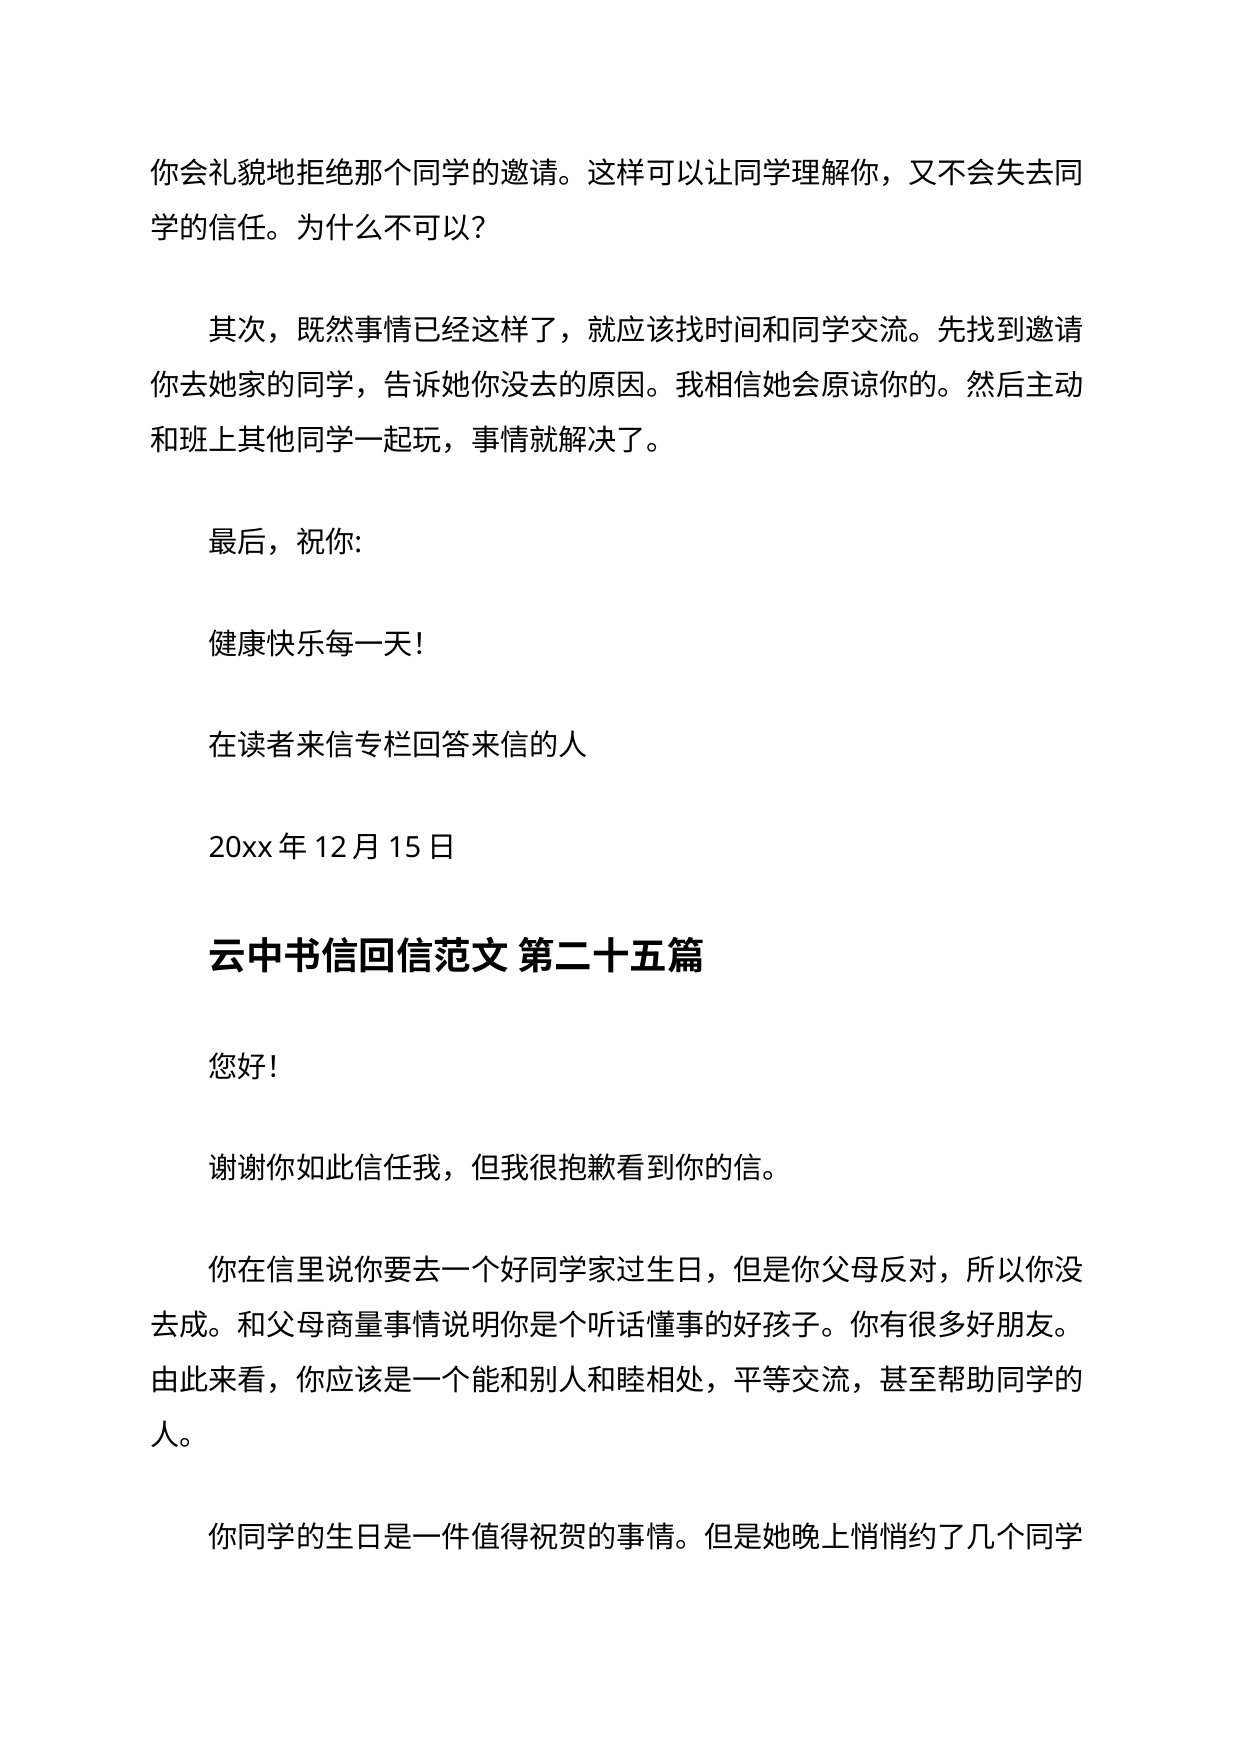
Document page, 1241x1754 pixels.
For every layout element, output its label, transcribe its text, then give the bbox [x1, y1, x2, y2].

text 谢谢你如此信任我，但我很抱歉看到你的信。 [150, 1145, 1090, 1187]
text 云中书信回信范文 第二十五篇 [150, 926, 1090, 980]
text 健康快乐每一天！ [150, 620, 1090, 662]
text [150, 150, 1090, 247]
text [150, 1513, 1090, 1555]
text 在读者来信专栏回答来信的人 [150, 722, 1090, 764]
text 其次，既然事情已经这样了，就应该找时间和同学交流。先找到邀请你去她家的同学，告诉她你没去的原因。我相信她会原谅你的。然后主动和班上其他同学一起玩，事情就解决了。 [150, 307, 1090, 459]
text 20xx年12月15日 [150, 824, 1090, 866]
text 最后，祝你: [150, 518, 1090, 561]
text 您好！ [150, 1043, 1090, 1085]
text 你在信里说你要去一个好同学家过生日，但是你父母反对，所以你没去成。和父母商量事情说明你是个听话懂事的好孩子。你有很多好朋友。由此来看，你应该是一个能和别人和睦相处，平等交流，甚至帮助同学的人。 [150, 1247, 1090, 1454]
